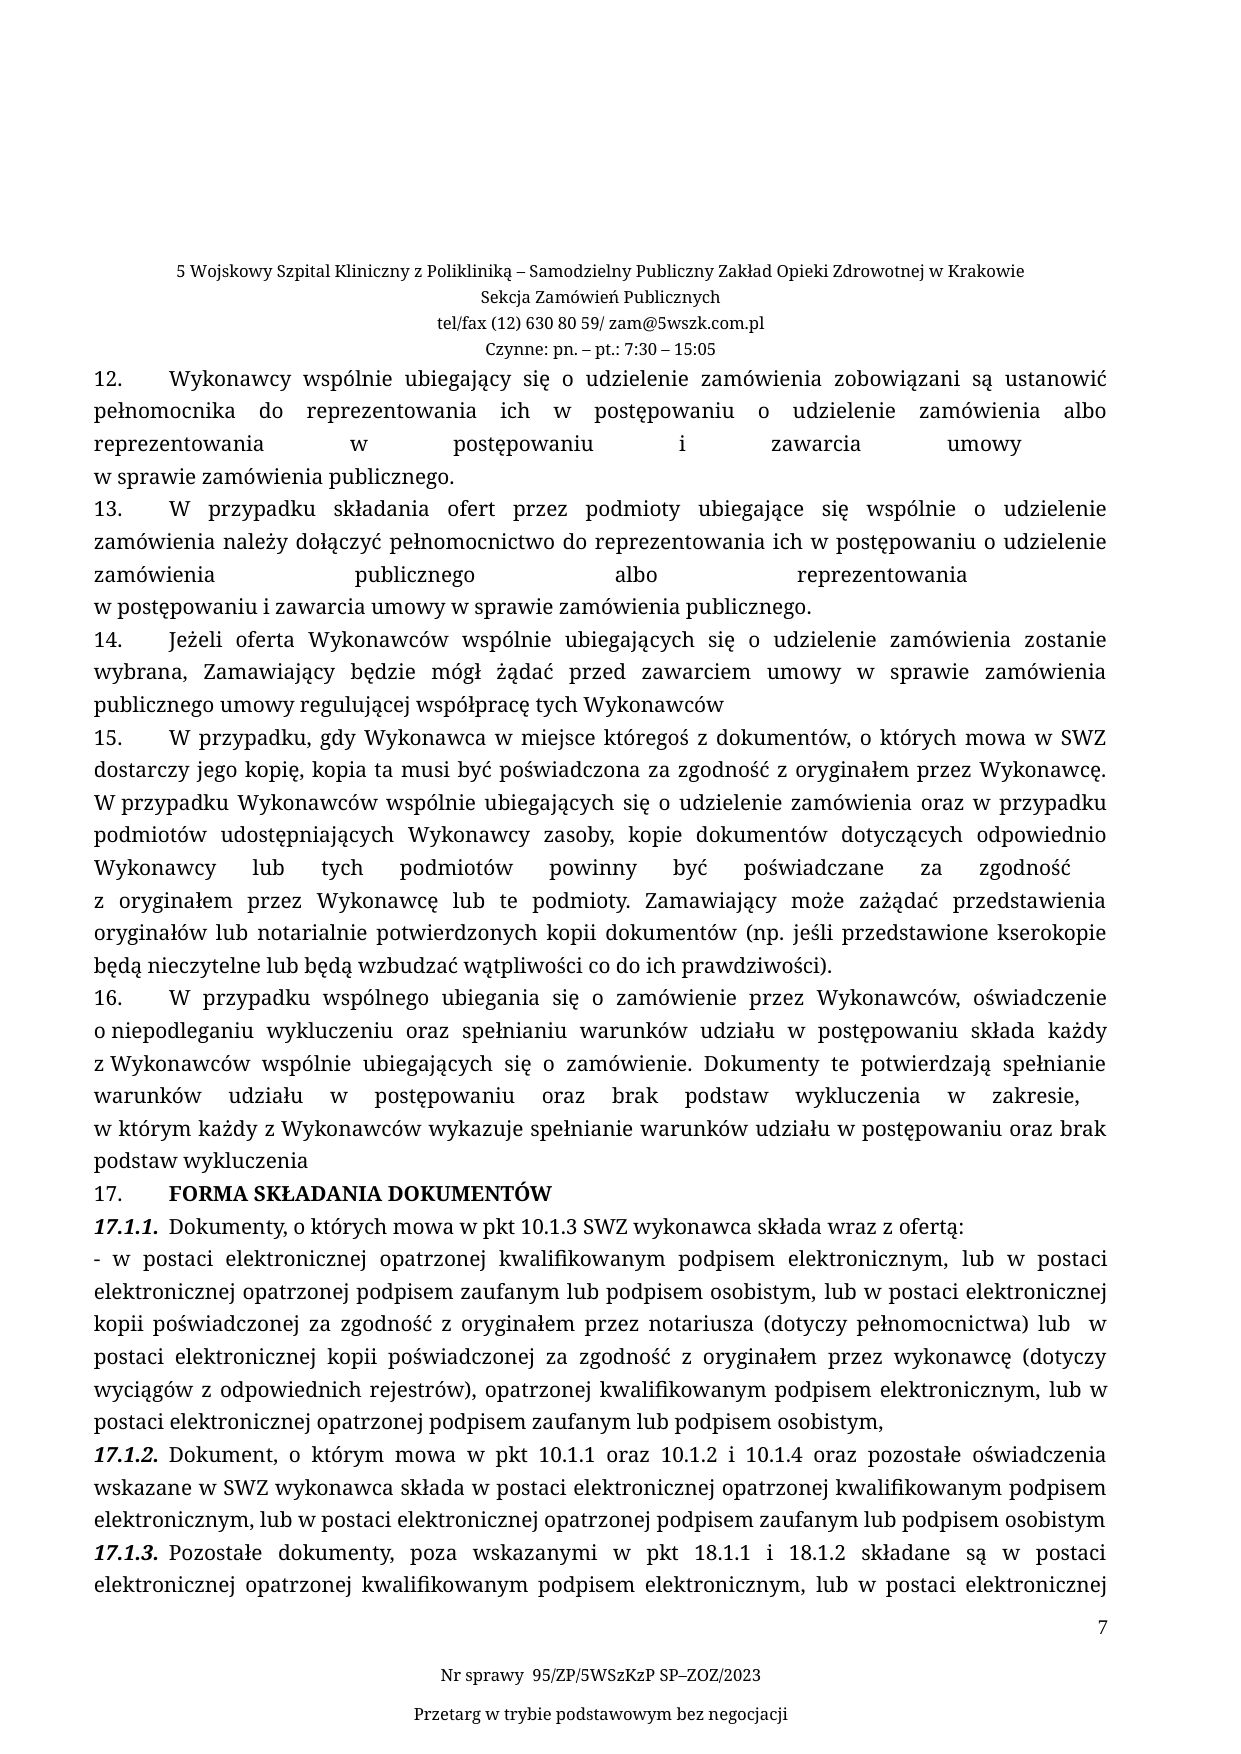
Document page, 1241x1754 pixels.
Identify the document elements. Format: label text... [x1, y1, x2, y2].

list Dokument, o którym mowa w pkt 10.1.1 oraz 10.1.2 i 10.1.4 oraz pozostałe oświadczenia wskazane w SWZ wykonawca składa w postaci elektronicznej opatrzonej kwalifikowanym podpisem elektronicznym, lub w postaci elektronicznej opatrzonej podpisem zaufanym lub podpisem osobistym [94, 1440, 1107, 1534]
list Wykonawcy wspólnie ubiegający się o udzielenie zamówienia zobowiązani są ustanowić pełnomocnika do reprezentowania ich w postępowaniu o udzielenie zamówienia albo reprezentowania w postępowaniu i zawarcia umowy w sprawie zamówienia publicznego. [94, 364, 1107, 490]
list W przypadku, gdy Wykonawca w miejsce któregoś z dokumentów, o których mowa w SWZ dostarczy jego kopię, kopia ta musi być poświadczona za zgodność z oryginałem przez Wykonawcę. W przypadku Wykonawców wspólnie ubiegających się o udzielenie zamówienia oraz w przypadku podmiotów udostępniających Wykonawcy zasoby, kopie dokumentów dotyczących odpowiednio Wykonawcy lub tych podmiotów powinny być poświadczane za zgodność z oryginałem przez Wykonawcę lub te podmioty. Zamawiający może zażądać przedstawienia oryginałów lub notarialnie potwierdzonych kopii dokumentów (np. jeśli przedstawione kserokopie będą nieczytelne lub będą wzbudzać wątpliwości co do ich prawdziwości). [94, 723, 1107, 979]
list W przypadku składania ofert przez podmioty ubiegające się wspólnie o udzielenie zamówienia należy dołączyć pełnomocnictwo do reprezentowania ich w postępowaniu o udzielenie zamówienia publicznego albo reprezentowania w postępowaniu i zawarcia umowy w sprawie zamówienia publicznego. [94, 494, 1107, 621]
list Dokumenty, o których mowa w pkt 10.1.3 SWZ wykonawca składa wraz z ofertą: [94, 1212, 1107, 1240]
text - w postaci elektronicznej opatrzonej kwalifikowanym podpisem elektronicznym, lub w postaci elektronicznej opatrzonej podpisem zaufanym lub podpisem osobistym, lub w postaci elektronicznej kopii poświadczonej za zgodność z oryginałem przez notariusza (dotyczy pełnomocnictwa) lub w postaci elektronicznej kopii poświadczonej za zgodność z oryginałem przez wykonawcę (dotyczy wyciągów z odpowiednich rejestrów), opatrzonej kwalifikowanym podpisem elektronicznym, lub w postaci elektronicznej opatrzonej podpisem zaufanym lub podpisem osobistym, [94, 1244, 1107, 1436]
list Jeżeli oferta Wykonawców wspólnie ubiegających się o udzielenie zamówienia zostanie wybrana, Zamawiający będzie mógł żądać przed zawarciem umowy w sprawie zamówienia publicznego umowy regulującej współpracę tych Wykonawców [94, 625, 1107, 718]
list FORMA SKŁADANIA DOKUMENTÓW [94, 1179, 1107, 1208]
list W przypadku wspólnego ubiegania się o zamówienie przez Wykonawców, oświadczenie o niepodleganiu wykluczeniu oraz spełnianiu warunków udziału w postępowaniu składa każdy z Wykonawców wspólnie ubiegających się o zamówienie. Dokumenty te potwierdzają spełnianie warunków udziału w postępowaniu oraz brak podstaw wykluczenia w zakresie, w którym każdy z Wykonawców wykazuje spełnianie warunków udziału w postępowaniu oraz brak podstaw wykluczenia [94, 983, 1107, 1175]
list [94, 1538, 1107, 1599]
